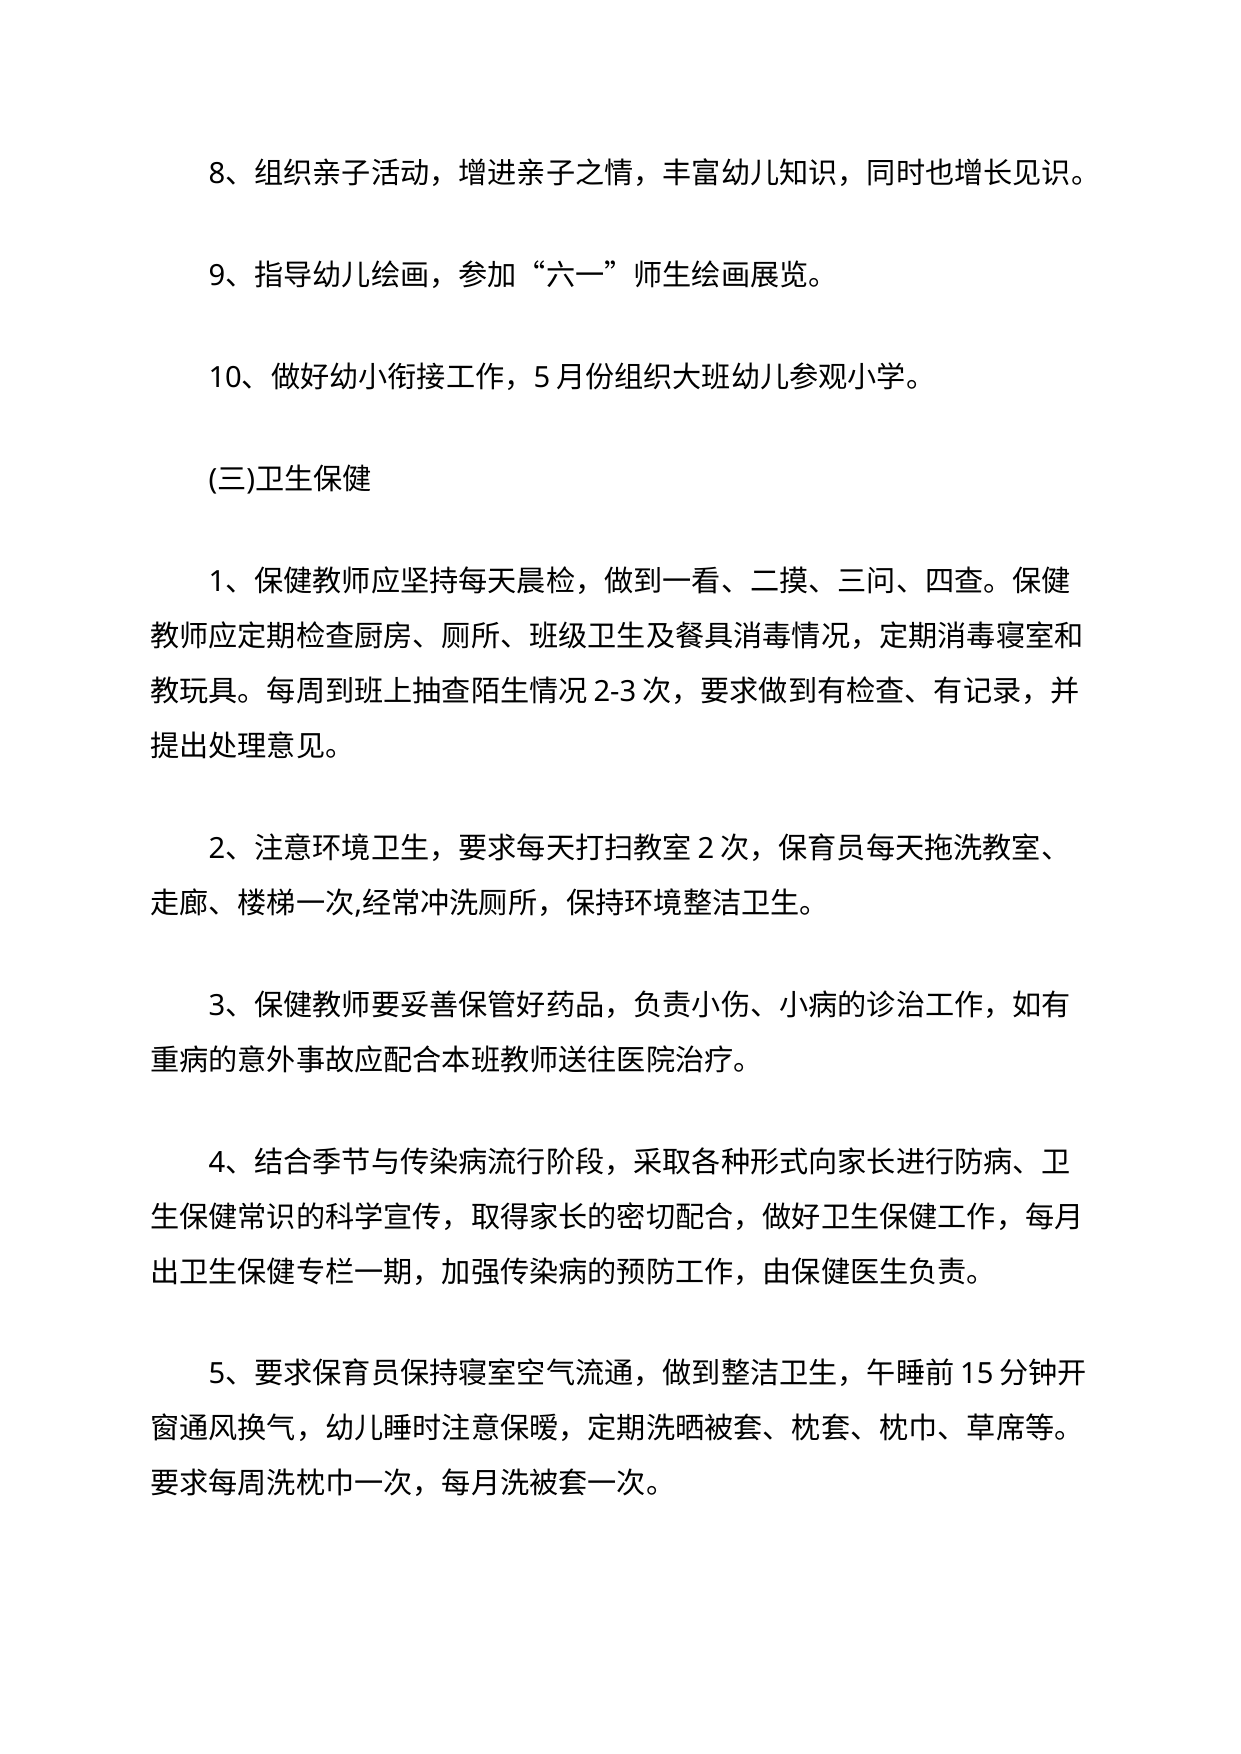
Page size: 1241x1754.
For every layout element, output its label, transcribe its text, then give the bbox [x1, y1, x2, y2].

text 4、结合季节与传染病流行阶段，采取各种形式向家长进行防病、卫生保健常识的科学宣传，取得家长的密切配合，做好卫生保健工作，每月出卫生保健专栏一期，加强传染病的预防工作，由保健医生负责。 [150, 1138, 1090, 1291]
text (三)卫生保健 [150, 456, 1090, 498]
text 1、保健教师应坚持每天晨检，做到一看、二摸、三问、四查。保健教师应定期检查厨房、厕所、班级卫生及餐具消毒情况，定期消毒寝室和教玩具。每周到班上抽查陌生情况2-3次，要求做到有检查、有记录，并提出处理意见。 [150, 558, 1090, 765]
text 2、注意环境卫生，要求每天打扫教室2次，保育员每天拖洗教室、走廊、楼梯一次,经常冲洗厕所，保持环境整洁卫生。 [150, 824, 1090, 922]
text 5、要求保育员保持寝室空气流通，做到整洁卫生，午睡前15分钟开窗通风换气，幼儿睡时注意保暧，定期洗晒被套、枕套、枕巾、草席等。要求每周洗枕巾一次，每月洗被套一次。 [150, 1350, 1090, 1502]
text 10、做好幼小衔接工作，5月份组织大班幼儿参观小学。 [150, 354, 1090, 396]
text 9、指导幼儿绘画，参加“六一”师生绘画展览。 [150, 252, 1090, 294]
text 3、保健教师要妥善保管好药品，负责小伤、小病的诊治工作，如有重病的意外事故应配合本班教师送往医院治疗。 [150, 982, 1090, 1079]
text 8、组织亲子活动，增进亲子之情，丰富幼儿知识，同时也增长见识。 [150, 150, 1090, 192]
